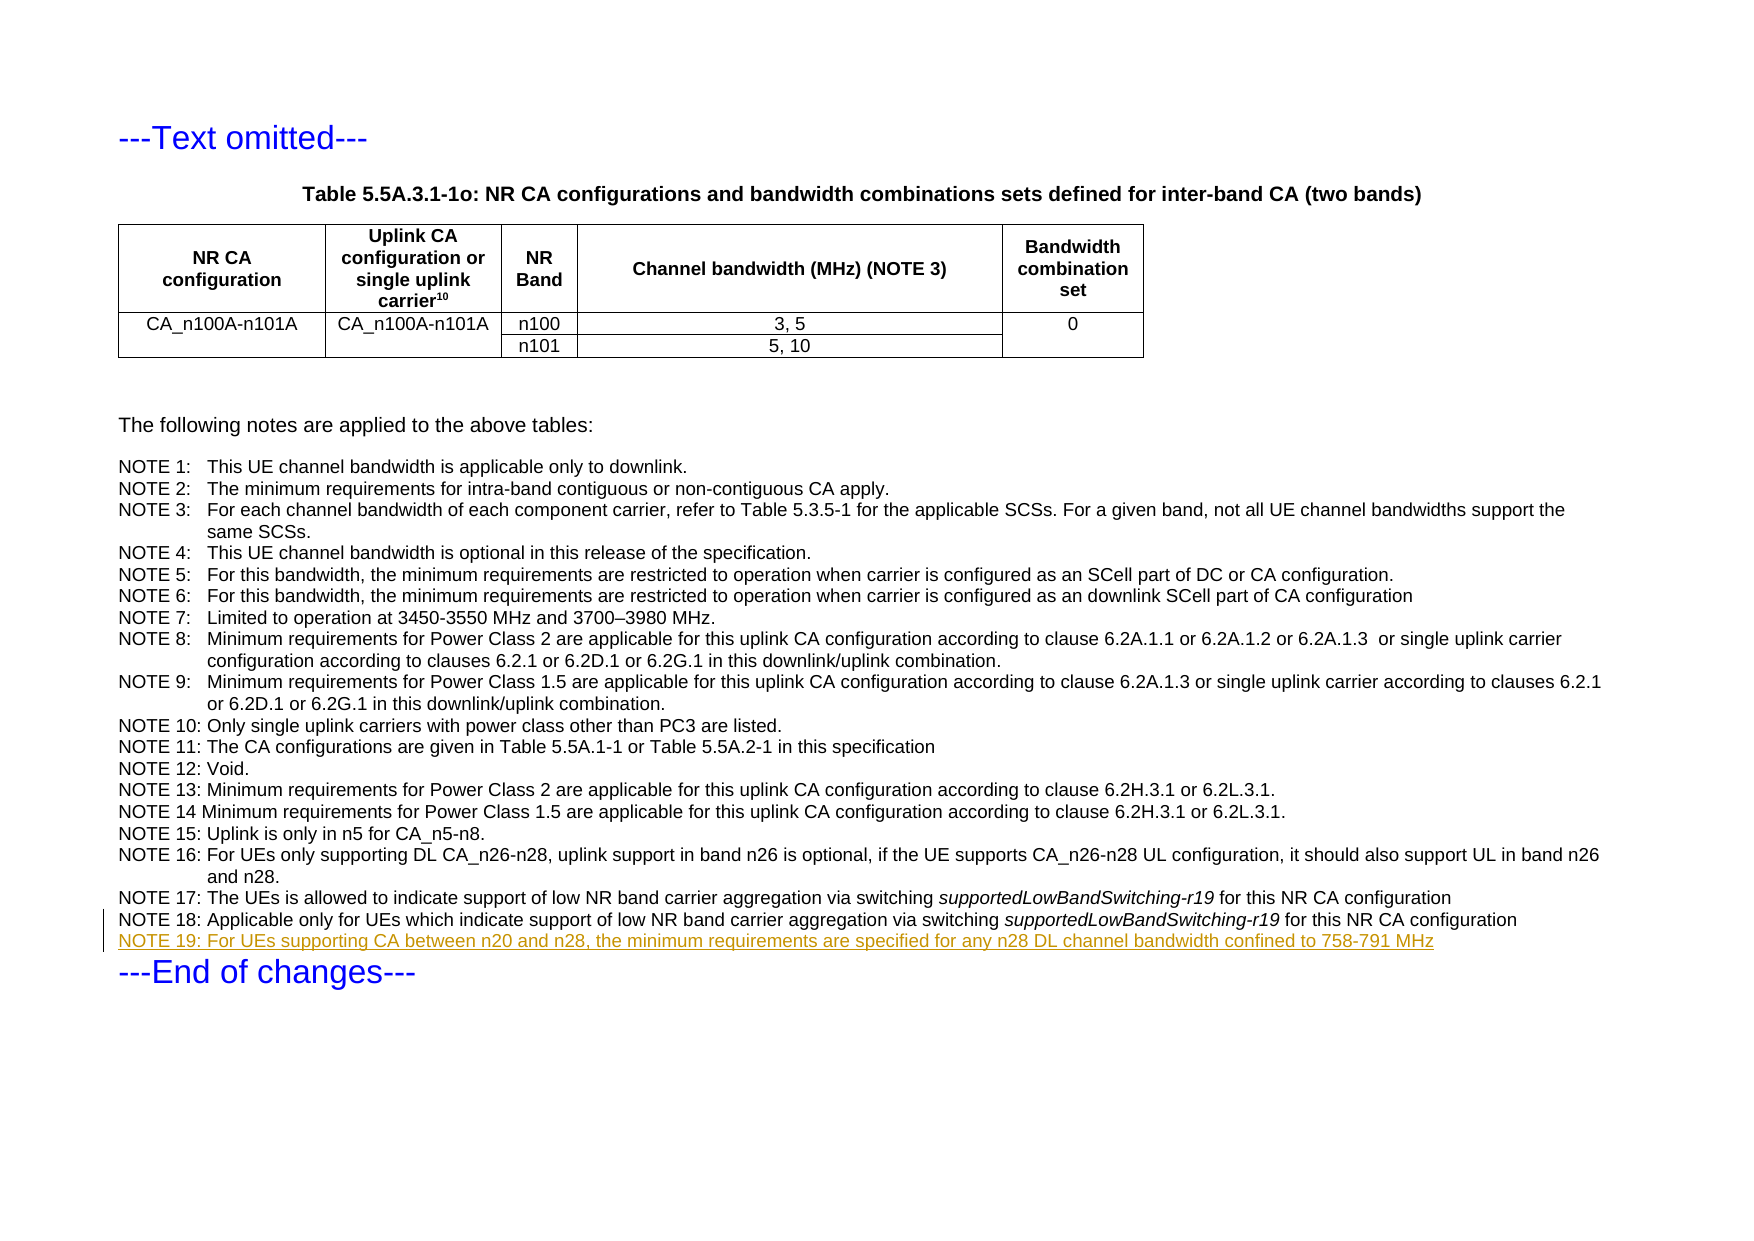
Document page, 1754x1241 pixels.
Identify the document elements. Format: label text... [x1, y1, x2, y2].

table_cell 0 [1003, 313, 1143, 334]
table_header NR CA configuration [119, 225, 325, 312]
text NOTE 1: This UE channel bandwidth is applicable only to downlink. [118, 456, 1606, 477]
text NOTE 12: Void. [118, 758, 1606, 779]
text NOTE 7: Limited to operation at 3450-3550 MHz and 3700–3980 MHz. [118, 607, 1606, 628]
text NOTE 6: For this bandwidth, the minimum requirements are restricted to operation when carrier is configured as an downlink SCell part of CA configuration [118, 585, 1606, 607]
text NOTE 13: Minimum requirements for Power Class 2 are applicable for this uplink CA configuration according to clause 6.2H.3.1 or 6.2L.3.1. [118, 779, 1606, 801]
text NOTE 17: The UEs is allowed to indicate support of low NR band carrier aggregation via switching supportedLowBandSwitching-r19 for this NR CA configuration [118, 887, 1606, 908]
text NOTE 5: For this bandwidth, the minimum requirements are restricted to operation when carrier is configured as an SCell part of DC or CA configuration. [118, 563, 1606, 585]
text NOTE 14 Minimum requirements for Power Class 1.5 are applicable for this uplink CA configuration according to clause 6.2H.3.1 or 6.2L.3.1. [118, 801, 1606, 822]
text ---Text omitted--- [118, 118, 1606, 157]
text NOTE 9: Minimum requirements for Power Class 1.5 are applicable for this uplink CA configuration according to clause 6.2A.1.3 or single uplink carrier according to clauses 6.2.1 or 6.2D.1 or 6.2G.1 in this downlink/uplink combination. [118, 671, 1606, 714]
text NOTE 16: For UEs only supporting DL CA_n26-n28, uplink support in band n26 is optional, if the UE supports CA_n26-n28 UL configuration, it should also support UL in band n26 and n28. [118, 844, 1606, 887]
table_cell [119, 334, 325, 357]
text NOTE 15: Uplink is only in n5 for CA_n5-n8. [118, 822, 1606, 844]
table_cell 5, 10 [578, 335, 1002, 357]
text NOTE 10: Only single uplink carriers with power class other than PC3 are listed. [118, 714, 1606, 736]
table_cell CA_n100A-n101A [119, 313, 325, 334]
text NOTE 11: The CA configurations are given in Table 5.5A.1-1 or Table 5.5A.2-1 in this specification [118, 736, 1606, 758]
table_header Uplink CA configuration or single uplink carrier10 [326, 225, 501, 312]
text NOTE 4: This UE channel bandwidth is optional in this release of the specification. [118, 542, 1606, 563]
table_header Channel bandwidth (MHz) (NOTE 3) [578, 225, 1002, 312]
text NOTE 3: For each channel bandwidth of each component carrier, refer to Table 5.3.5-1 for the applicable SCSs. For a given band, not all UE channel bandwidths support the same SCSs. [118, 499, 1606, 542]
table_cell CA_n100A-n101A [326, 313, 501, 334]
text ---End of changes--- [118, 952, 1606, 990]
text NOTE 8: Minimum requirements for Power Class 2 are applicable for this uplink CA configuration according to clause 6.2A.1.1 or 6.2A.1.2 or 6.2A.1.3 or single uplink carrier configuration according to clauses 6.2.1 or 6.2D.1 or 6.2G.1 in this downlink/uplink combination. [118, 628, 1606, 671]
table_cell n100 [502, 313, 577, 334]
table_cell [1003, 334, 1143, 357]
table_cell n101 [502, 335, 577, 357]
text Table 5.5A.3.1-1o: NR CA configurations and bandwidth combinations sets defined for inter-band CA (two bands) [118, 182, 1606, 206]
table_header Bandwidth combination set [1003, 225, 1143, 312]
text NOTE 2: The minimum requirements for intra-band contiguous or non-contiguous CA apply. [118, 477, 1606, 499]
table_cell [326, 334, 501, 357]
table_cell 3, 5 [578, 313, 1002, 334]
table_header NR Band [502, 225, 577, 312]
text NOTE 18: Applicable only for UEs which indicate support of low NR band carrier aggregation via switching supportedLowBandSwitching-r19 for this NR CA configuration [118, 908, 1606, 930]
text The following notes are applied to the above tables: [118, 413, 1606, 437]
